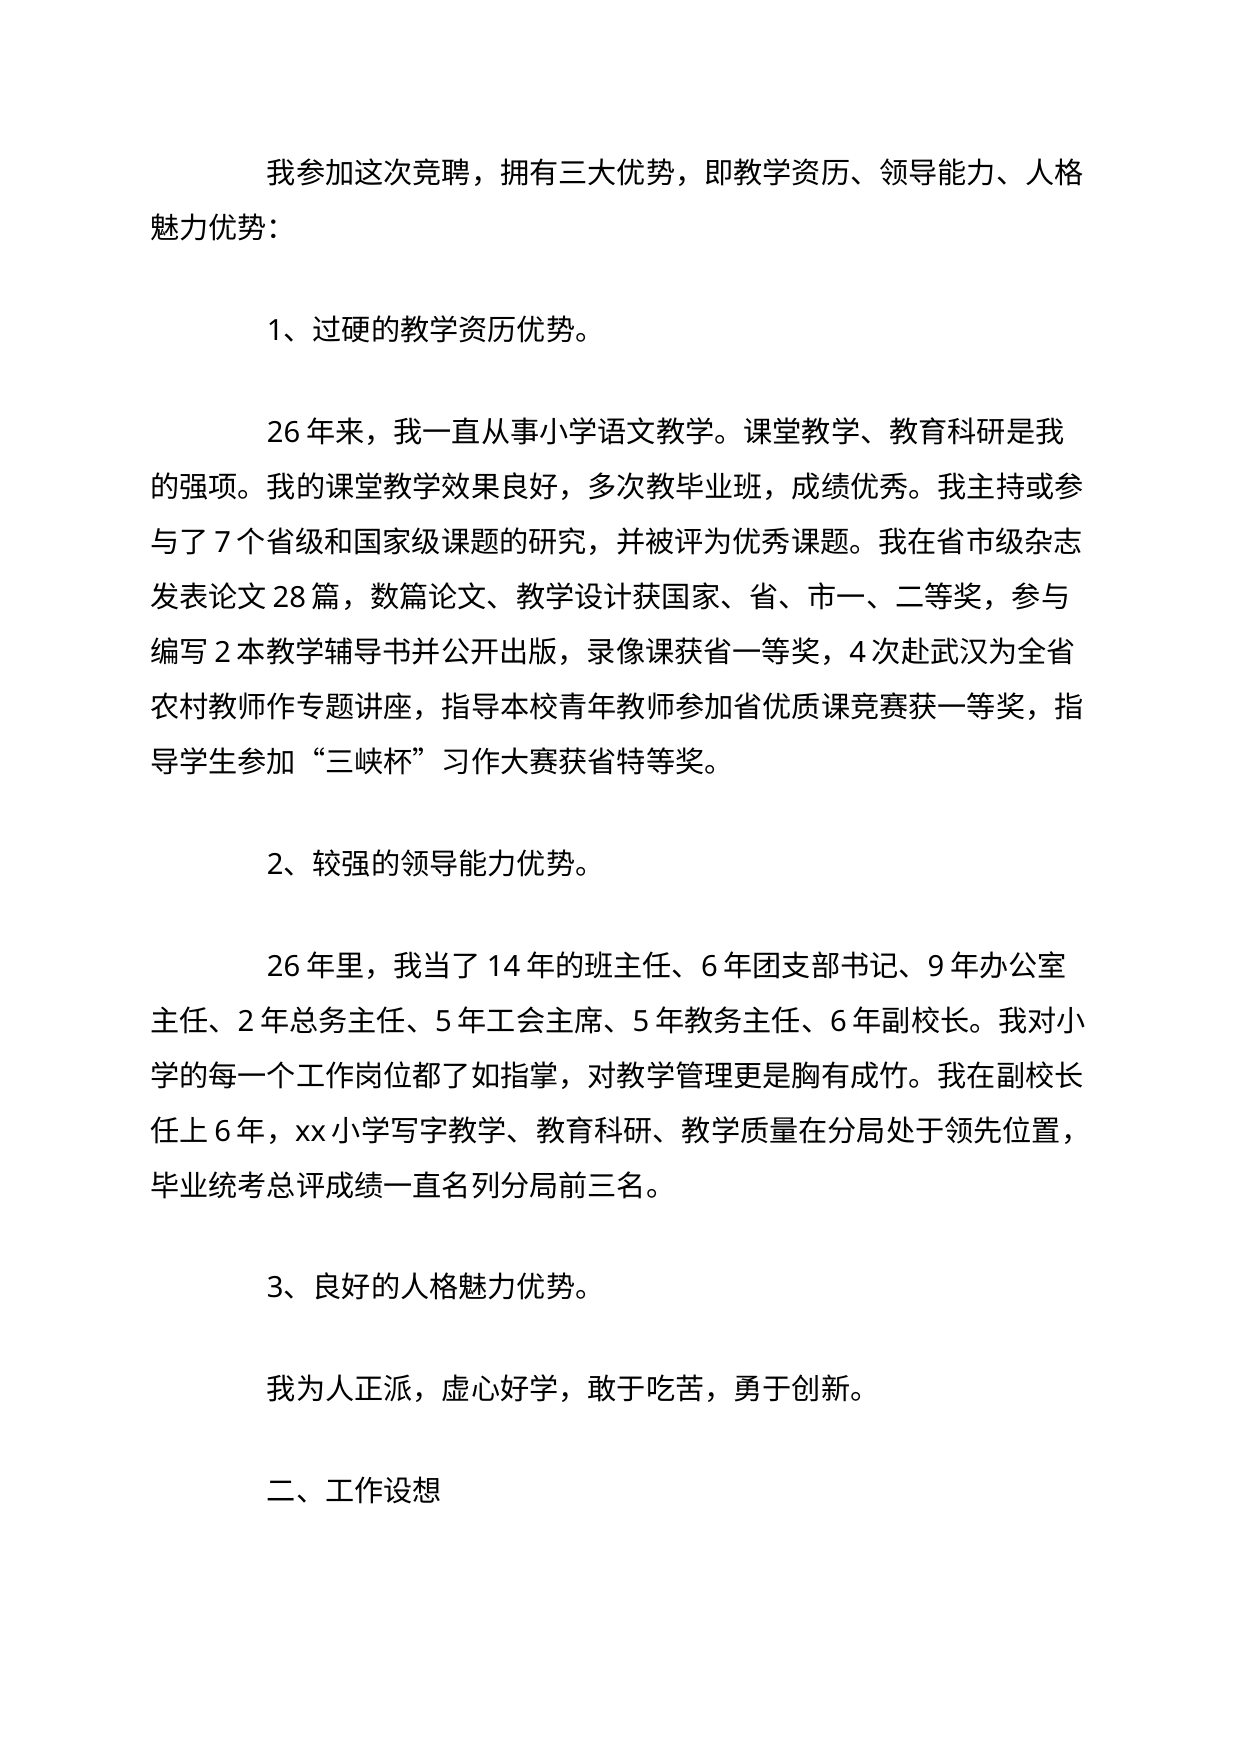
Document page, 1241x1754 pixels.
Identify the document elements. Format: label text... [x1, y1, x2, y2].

text 我参加这次竞聘，拥有三大优势，即教学资历、领导能力、人格魅力优势： [150, 150, 1090, 247]
text 26年里，我当了14年的班主任、6年团支部书记、9年办公室主任、2年总务主任、5年工会主席、5年教务主任、6年副校长。我对小学的每一个工作岗位都了如指掌，对教学管理更是胸有成竹。我在副校长任上6年，xx小学写字教学、教育科研、教学质量在分局处于领先位置，毕业统考总评成绩一直名列分局前三名。 [150, 942, 1090, 1204]
text 1、过硬的教学资历优势。 [150, 307, 1090, 349]
text 2、较强的领导能力优势。 [150, 840, 1090, 883]
text 26年来，我一直从事小学语文教学。课堂教学、教育科研是我的强项。我的课堂教学效果良好，多次教毕业班，成绩优秀。我主持或参与了7个省级和国家级课题的研究，并被评为优秀课题。我在省市级杂志发表论文28篇，数篇论文、教学设计获国家、省、市一、二等奖，参与编写2本教学辅导书并公开出版，录像课获省一等奖，4次赴武汉为全省农村教师作专题讲座，指导本校青年教师参加省优质课竞赛获一等奖，指导学生参加“三峡杯”习作大赛获省特等奖。 [150, 409, 1090, 781]
text 3、良好的人格魅力优势。 [150, 1264, 1090, 1306]
text 我为人正派，虚心好学，敢于吃苦，勇于创新。 [150, 1366, 1090, 1408]
text 二、工作设想 [150, 1468, 1090, 1510]
